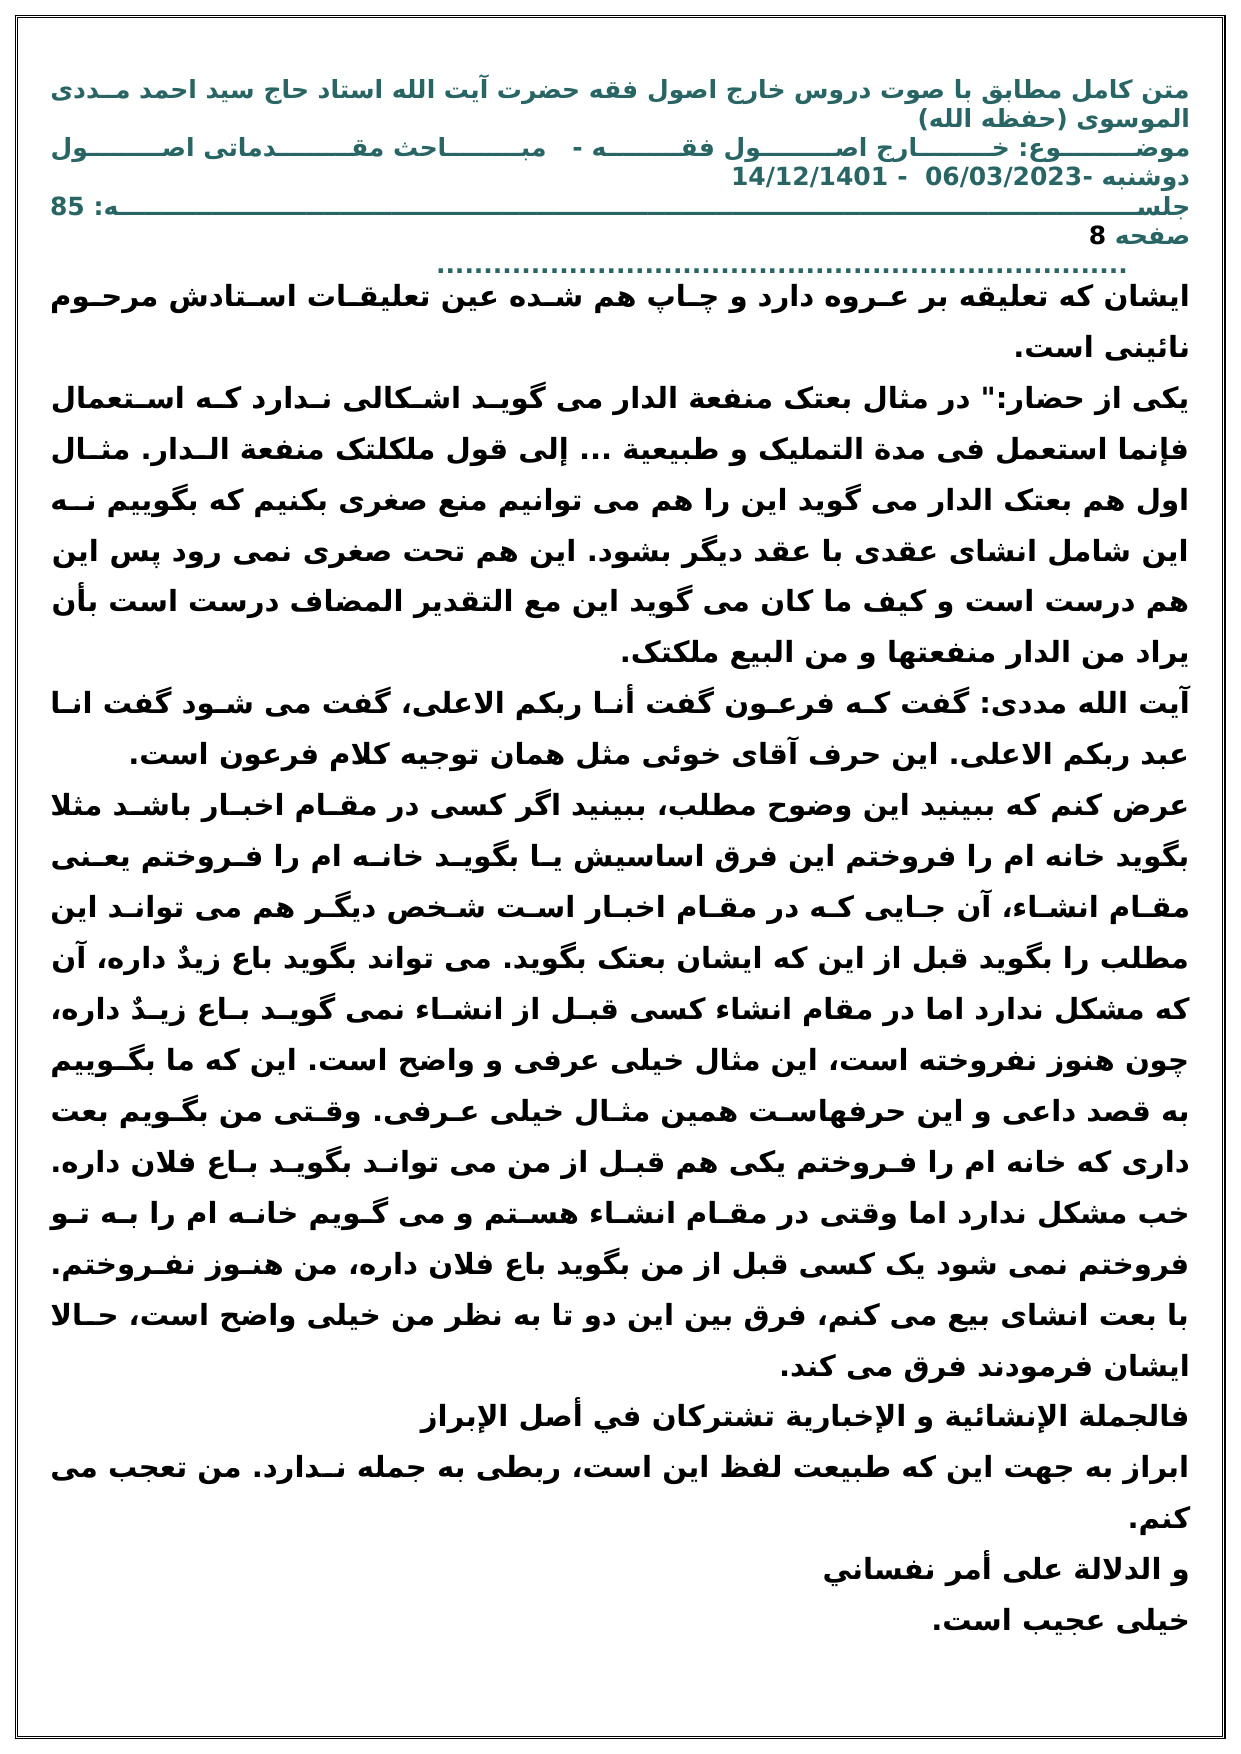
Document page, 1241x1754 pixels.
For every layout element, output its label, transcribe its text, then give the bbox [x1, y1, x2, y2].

text خیلی عجیب است. [50, 1603, 1190, 1637]
text و الدلالة على أمر نفساني [50, 1553, 1190, 1587]
text یکی از حضار:" در مثال بعتک منفعة الدار می گوید اشکالی ندارد که استعمال فإنما استعمل فی مدة التملیک و طبیعیة ... إلی قول ملکلتک منفعة الدار. مثال اول هم بعتک الدار می گوید این را هم می توانیم منع صغری بکنیم که بگوییم نه این شامل انشای عقدی با عقد دیگر بشود. این هم تحت صغری نمی رود پس این هم درست است و کیف ما کان می گوید این مع التقدیر المضاف درست است بأن یراد من الدار منفعتها و من البیع ملکتک. [50, 381, 1190, 670]
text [50, 279, 1190, 364]
text عرض کنم که ببینید این وضوح مطلب، ببینید اگر کسی در مقام اخبار باشد مثلا بگوید خانه ام را فروختم این فرق اساسیش یا بگوید خانه ام را فروختم یعنی مقام انشاء، آن جایی که در مقام اخبار است شخص دیگر هم می تواند این مطلب را بگوید قبل از این که ایشان بعتک بگوید. می تواند بگوید باع زیدٌ داره، آن که مشکل ندارد اما در مقام انشاء کسی قبل از انشاء نمی گوید باع زیدٌ داره، چون هنوز نفروخته است، این مثال خیلی عرفی و واضح است. این که ما بگوییم به قصد داعی و این حرفهاست همین مثال خیلی عرفی. وقتی من بگویم بعت داری که خانه ام را فروختم یکی هم قبل از من می تواند بگوید باع فلان داره. خب مشکل ندارد اما وقتی در مقام انشاء هستم و می گویم خانه ام را به تو فروختم نمی شود یک کسی قبل از من بگوید باع فلان داره، من هنوز نفروختم. با بعت انشای بیع می کنم، فرق بین این دو تا به نظر من خیلی واضح است، حالا ایشان فرمودند فرق می کند. [50, 788, 1190, 1383]
text ابراز به جهت این که طبیعت لفظ این است، ربطی به جمله ندارد. من تعجب می کنم. [50, 1451, 1190, 1536]
text فالجملة الإنشائية و الإخبارية تشتركان في أصل الإبراز [50, 1400, 1190, 1434]
text آیت الله مددی: گفت که فرعون گفت أنا ربکم الاعلی، گفت می شود گفت انا عبد ربکم الاعلی. این حرف آقای خوئی مثل همان توجیه کلام فرعون است. [50, 687, 1190, 772]
